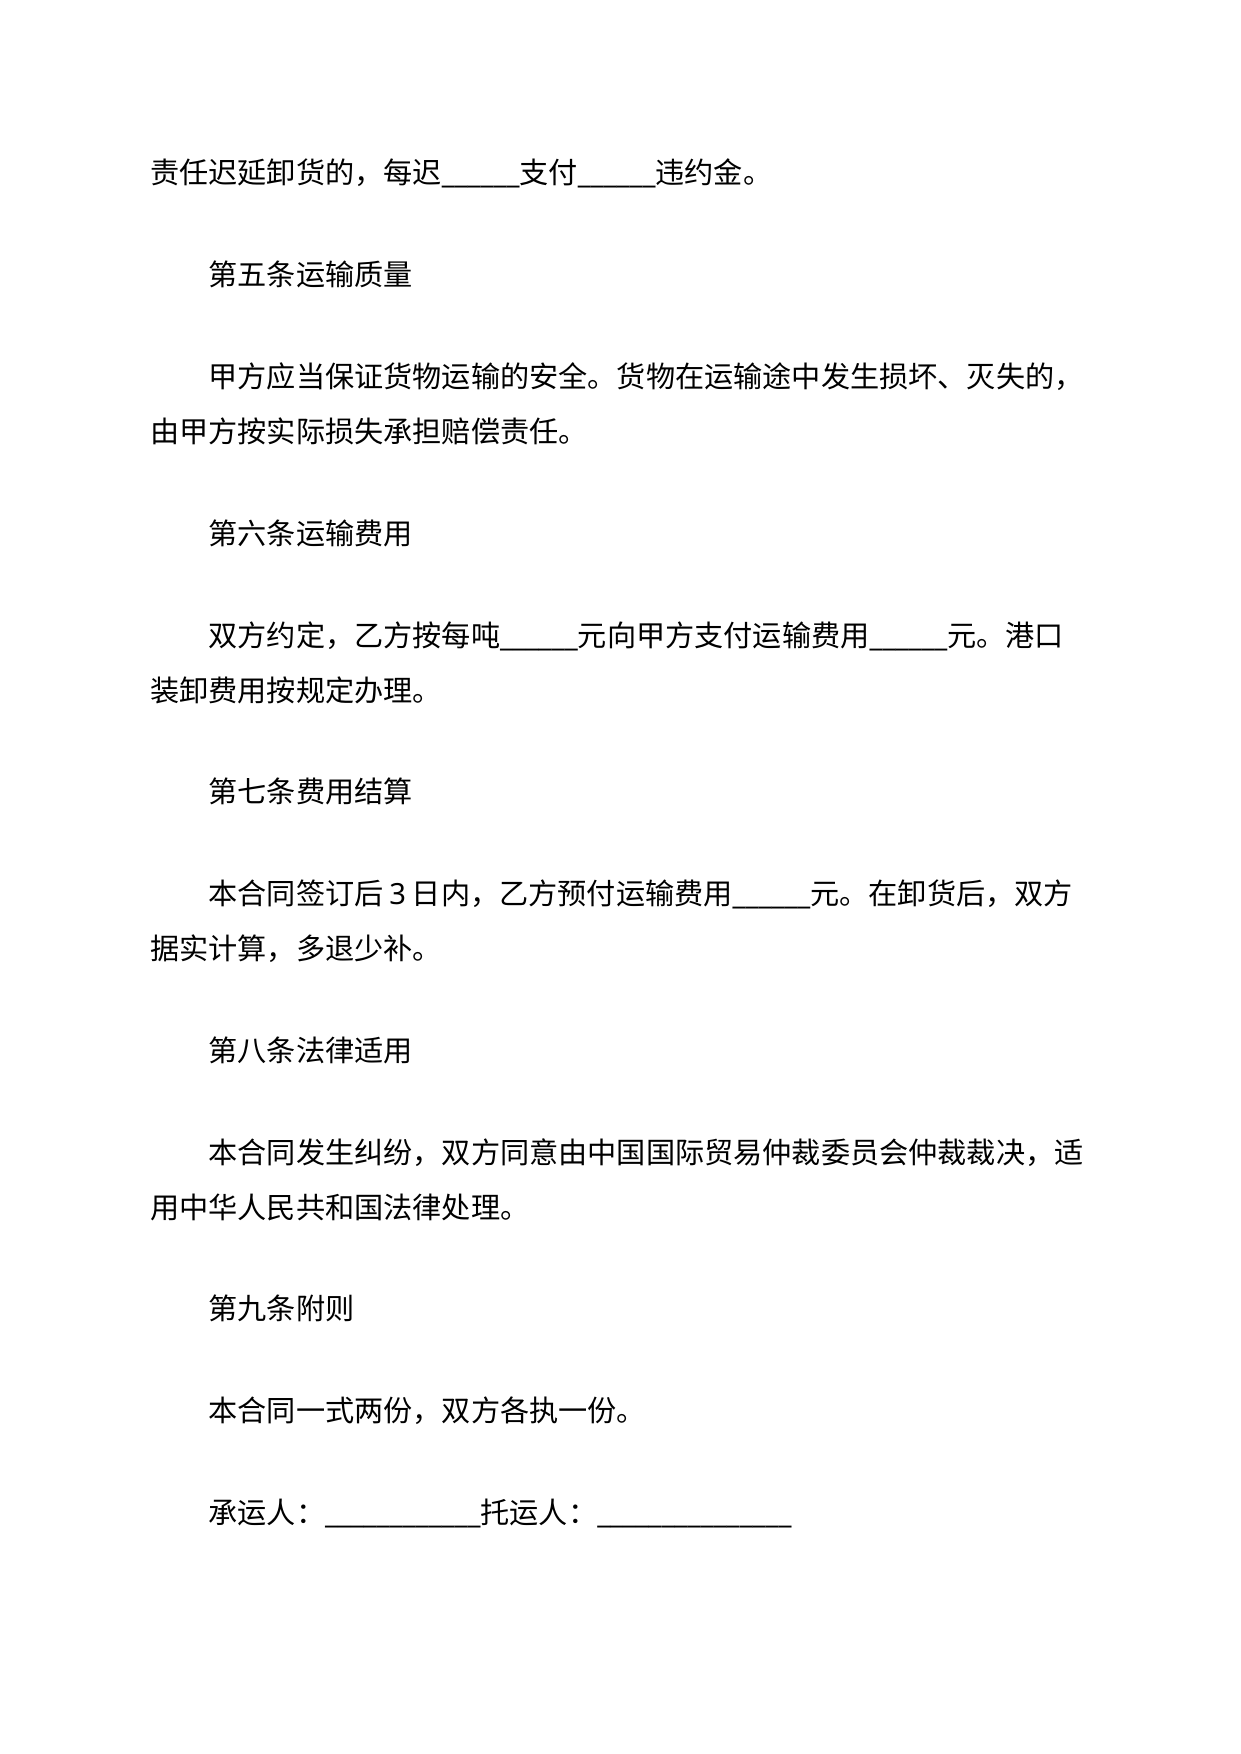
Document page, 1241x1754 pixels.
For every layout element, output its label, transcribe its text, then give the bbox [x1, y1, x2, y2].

text 本合同发生纠纷，双方同意由中国国际贸易仲裁委员会仲裁裁决，适用中华人民共和国法律处理。 [150, 1129, 1090, 1226]
text 本合同签订后3日内，乙方预付运输费用______元。在卸货后，双方据实计算，多退少补。 [150, 871, 1090, 968]
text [150, 150, 1090, 192]
text 第九条附则 [150, 1286, 1090, 1328]
text 本合同一式两份，双方各执一份。 [150, 1388, 1090, 1430]
text 甲方应当保证货物运输的安全。货物在运输途中发生损坏、灭失的，由甲方按实际损失承担赔偿责任。 [150, 354, 1090, 451]
text 第七条费用结算 [150, 769, 1090, 811]
text 双方约定，乙方按每吨______元向甲方支付运输费用______元。港口装卸费用按规定办理。 [150, 612, 1090, 709]
text 第八条法律适用 [150, 1027, 1090, 1070]
text 第六条运输费用 [150, 510, 1090, 553]
text 第五条运输质量 [150, 252, 1090, 294]
text 承运人：____________托运人：_______________ [150, 1489, 1090, 1532]
